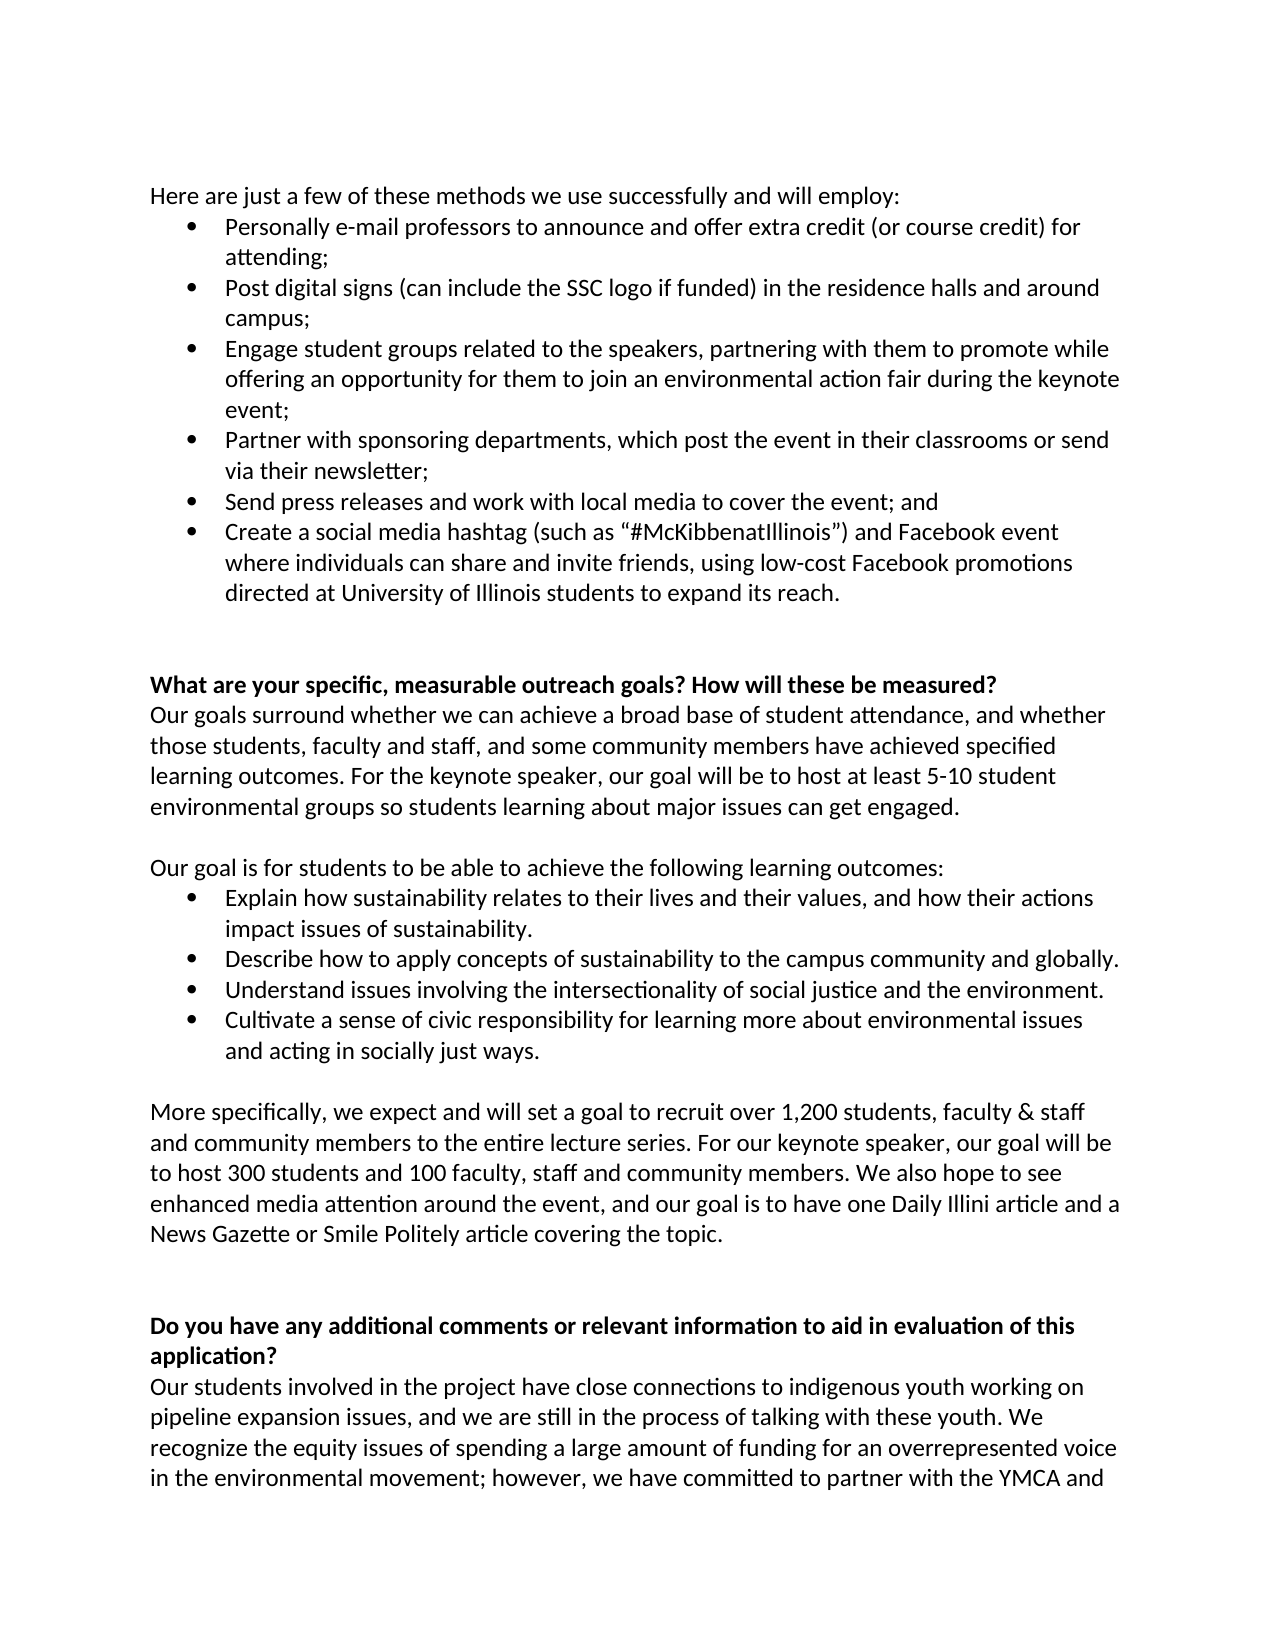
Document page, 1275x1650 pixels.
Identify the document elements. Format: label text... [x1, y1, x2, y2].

text What are your specific, measurable outreach goals? How will these be measured? [150, 669, 1125, 699]
text Do you have any additional comments or relevant information to aid in evaluation of this application? [150, 1310, 1125, 1371]
